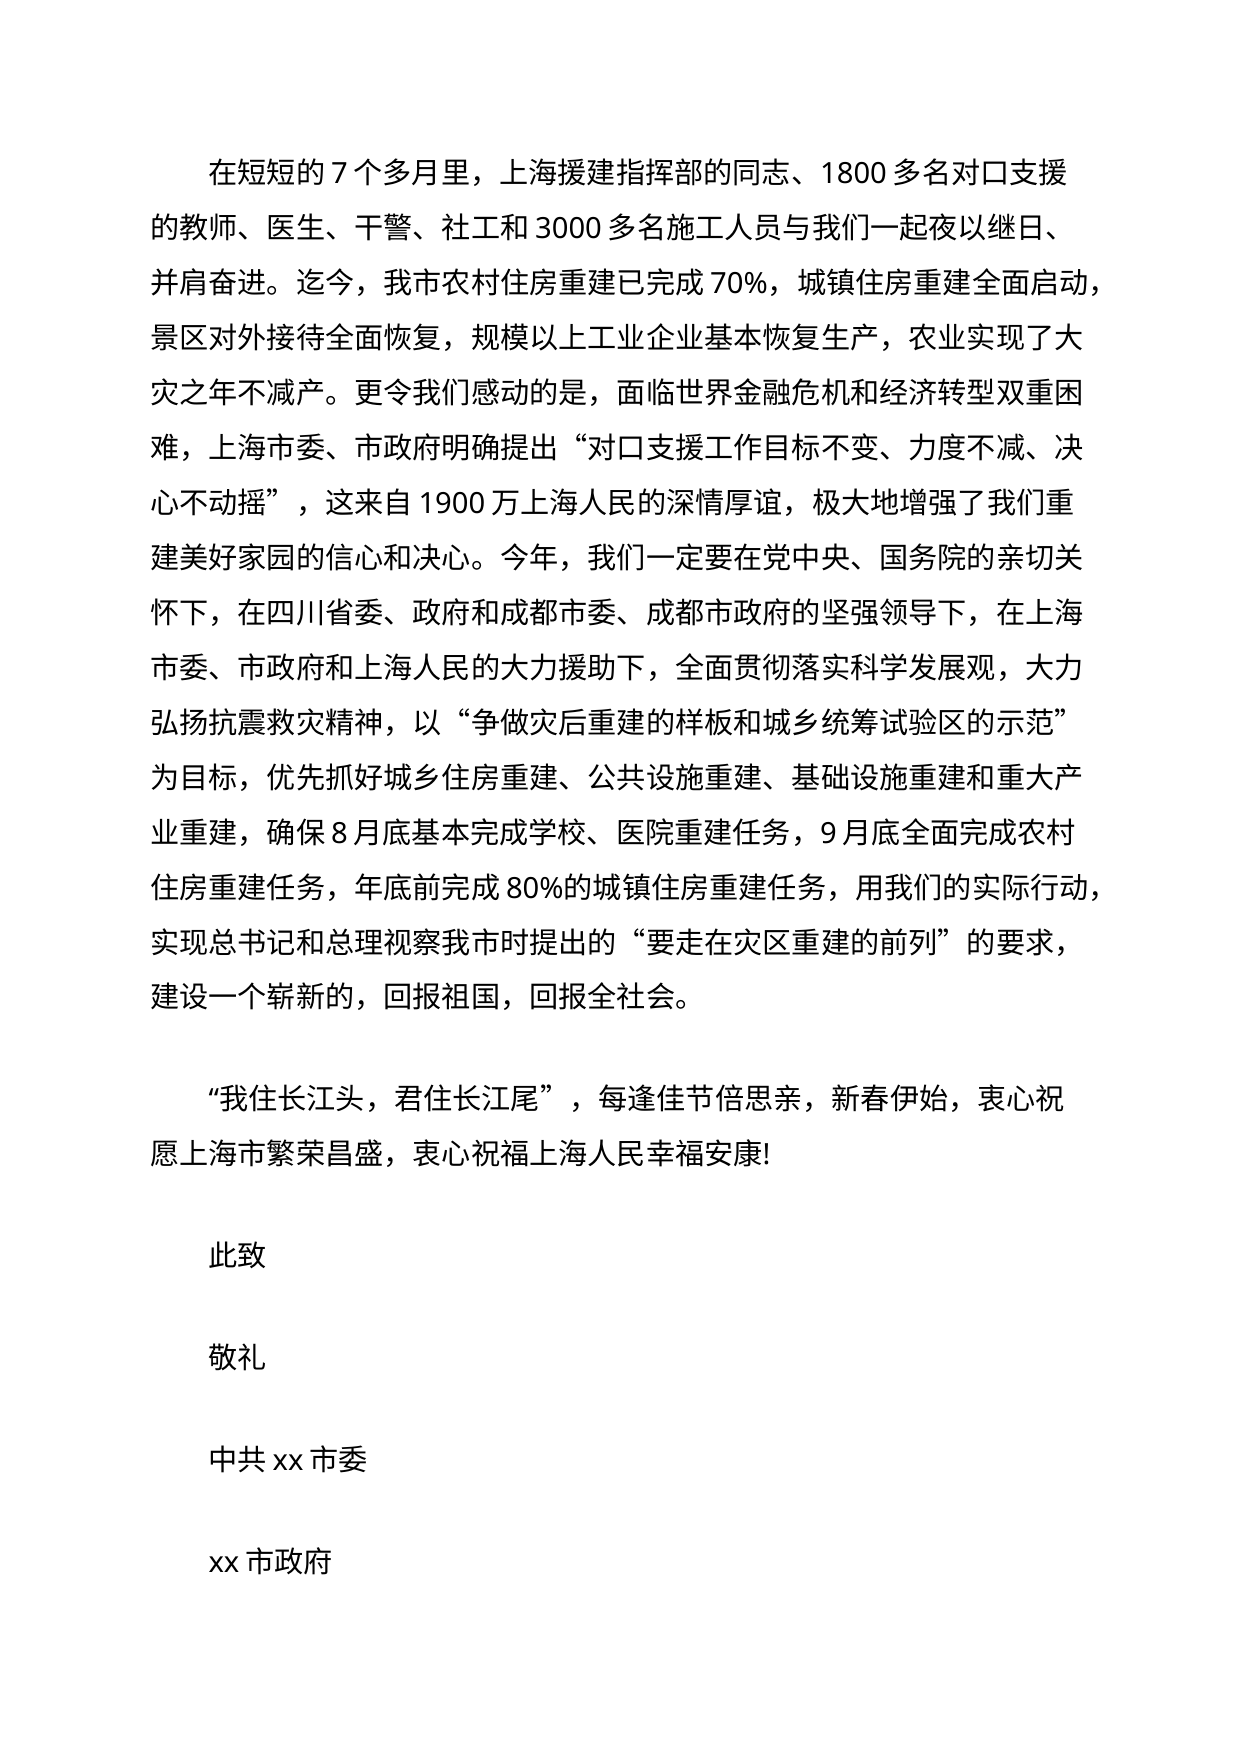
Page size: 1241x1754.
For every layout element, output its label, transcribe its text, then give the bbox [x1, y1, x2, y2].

text xx市政府 [150, 1538, 1090, 1581]
text 中共xx市委 [150, 1436, 1090, 1479]
text 在短短的7个多月里，上海援建指挥部的同志、1800多名对口支援的教师、医生、干警、社工和3000多名施工人员与我们一起夜以继日、并肩奋进。迄今，我市农村住房重建已完成70%，城镇住房重建全面启动，景区对外接待全面恢复，规模以上工业企业基本恢复生产，农业实现了大灾之年不减产。更令我们感动的是，面临世界金融危机和经济转型双重困难，上海市委、市政府明确提出“对口支援工作目标不变、力度不减、决心不动摇”，这来自1900万上海人民的深情厚谊，极大地增强了我们重建美好家园的信心和决心。今年，我们一定要在党中央、国务院的亲切关怀下，在四川省委、政府和成都市委、成都市政府的坚强领导下，在上海市委、市政府和上海人民的大力援助下，全面贯彻落实科学发展观，大力弘扬抗震救灾精神，以“争做灾后重建的样板和城乡统筹试验区的示范”为目标，优先抓好城乡住房重建、公共设施重建、基础设施重建和重大产业重建，确保8月底基本完成学校、医院重建任务，9月底全面完成农村住房重建任务，年底前完成80%的城镇住房重建任务，用我们的实际行动，实现总书记和总理视察我市时提出的“要走在灾区重建的前列”的要求，建设一个崭新的，回报祖国，回报全社会。 [150, 150, 1090, 1016]
text 敬礼 [150, 1334, 1090, 1377]
text “我住长江头，君住长江尾”，每逢佳节倍思亲，新春伊始，衷心祝愿上海市繁荣昌盛，衷心祝福上海人民幸福安康! [150, 1076, 1090, 1173]
text 此致 [150, 1233, 1090, 1275]
